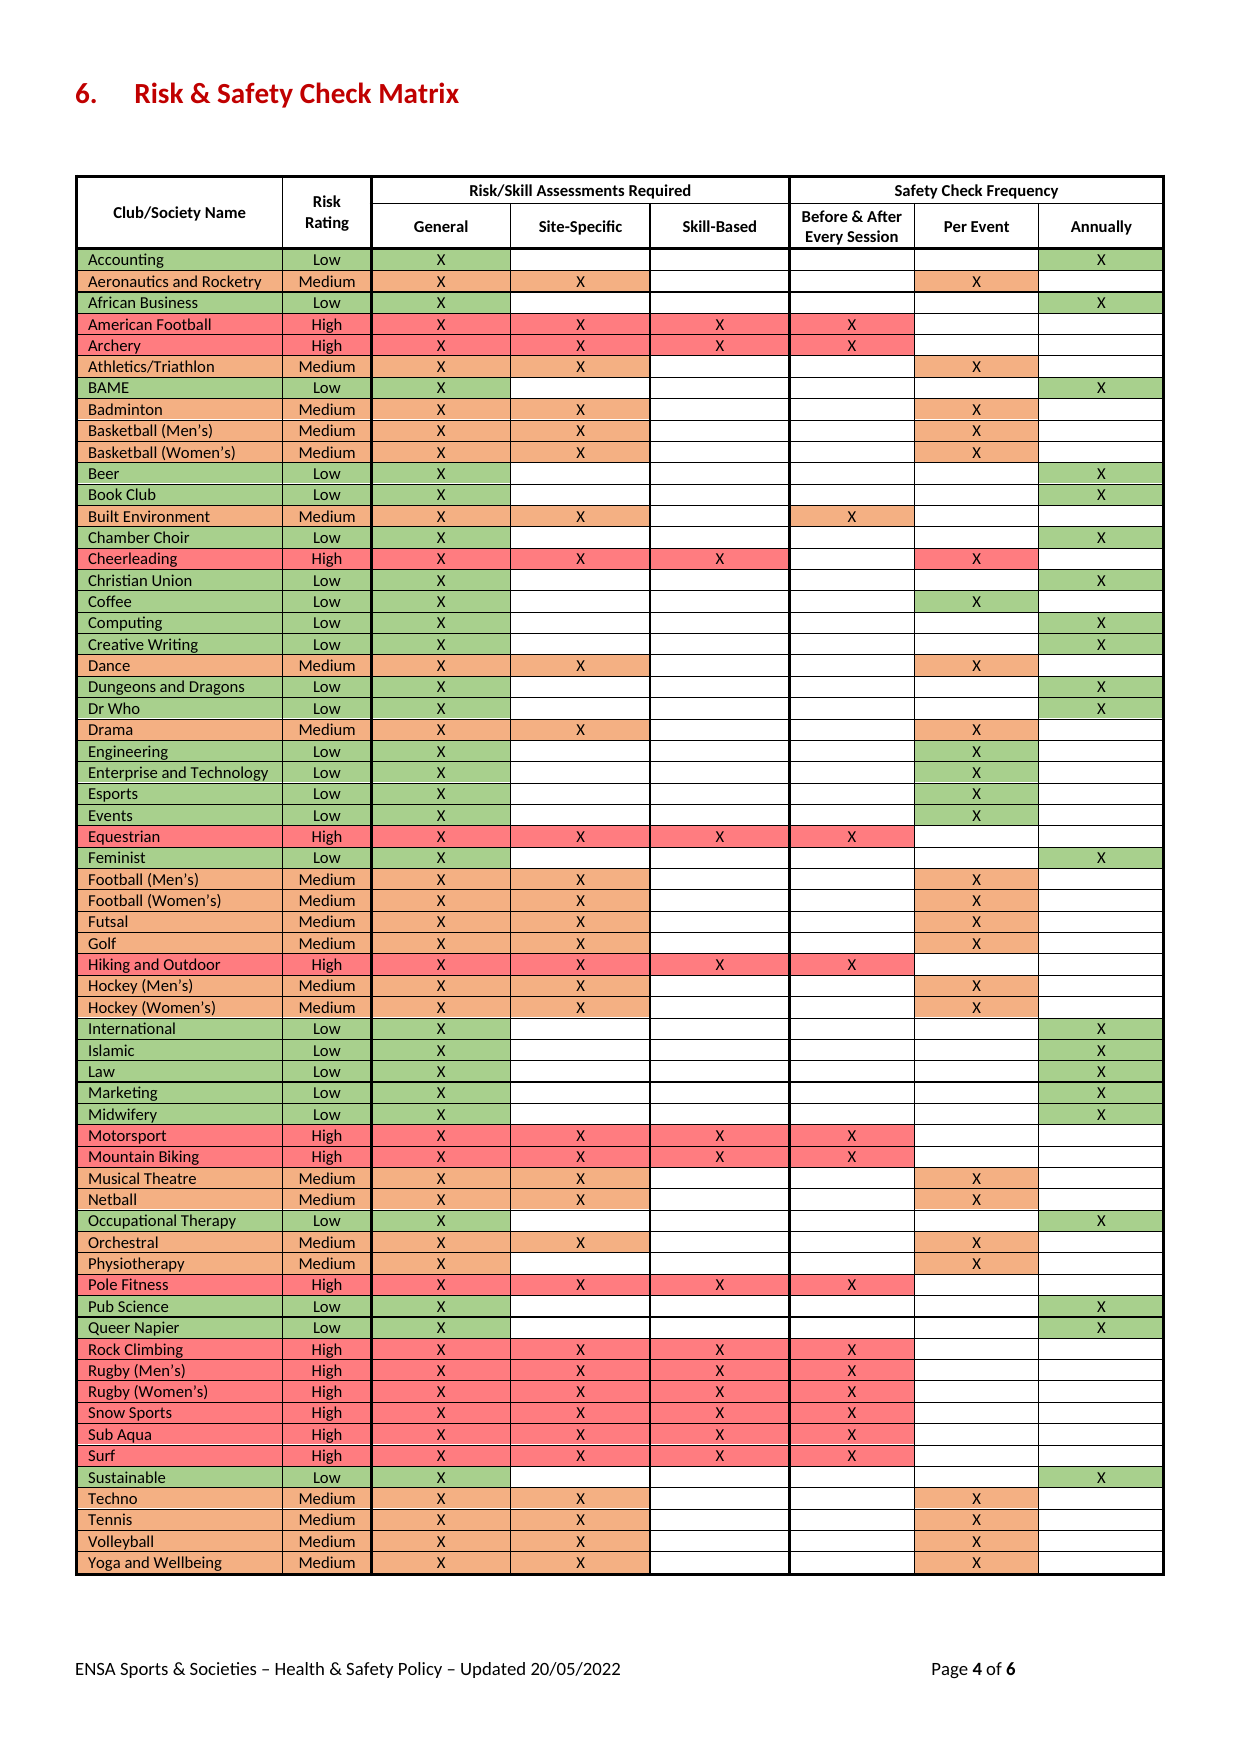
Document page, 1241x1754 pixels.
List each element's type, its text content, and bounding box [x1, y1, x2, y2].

table_cell Golf [78, 933, 282, 953]
table_cell [1039, 1403, 1162, 1423]
table_cell X [651, 1403, 788, 1423]
table_cell [651, 1296, 788, 1316]
table_cell Low [283, 1296, 370, 1316]
table_cell [1039, 1275, 1162, 1295]
table_cell High [283, 1360, 370, 1380]
table_cell X [791, 335, 914, 355]
table_cell [791, 1104, 914, 1124]
table_cell X [373, 976, 510, 996]
table_cell X [373, 335, 510, 355]
table_cell [651, 1083, 788, 1103]
table_cell X [915, 1189, 1038, 1209]
table_cell X [511, 1125, 649, 1146]
table_cell [915, 1339, 1038, 1359]
table_cell X [511, 356, 649, 377]
table_cell [651, 677, 788, 697]
table_cell Snow Sports [78, 1403, 282, 1423]
table_cell Medium [283, 399, 370, 419]
table_cell Low [283, 741, 370, 761]
table_cell X [791, 1360, 914, 1380]
table_cell [915, 1296, 1038, 1316]
table_cell [651, 1040, 788, 1060]
table_cell [651, 1019, 788, 1039]
table_cell [1039, 805, 1162, 825]
table_cell [791, 805, 914, 825]
table_cell X [651, 1446, 788, 1466]
table_cell X [373, 442, 510, 462]
table_cell X [511, 720, 649, 740]
table_cell [511, 1467, 649, 1487]
table_cell X [651, 1381, 788, 1402]
table_cell X [373, 848, 510, 868]
table_cell Volleyball [78, 1531, 282, 1551]
table_cell X [511, 826, 649, 847]
table_cell Medium [283, 1510, 370, 1530]
table_cell X [373, 1510, 510, 1530]
table_cell X [1039, 1467, 1162, 1487]
table_cell X [511, 1488, 649, 1508]
table_cell [651, 1104, 788, 1124]
table_cell [1039, 869, 1162, 889]
table_cell [651, 399, 788, 419]
table_cell Skill-Based [651, 204, 788, 247]
table_cell [915, 1040, 1038, 1060]
table_cell High [283, 826, 370, 847]
table_cell X [915, 356, 1038, 377]
table_cell X [511, 933, 649, 953]
table_cell X [915, 421, 1038, 441]
table_cell Medium [283, 421, 370, 441]
table_cell Dr Who [78, 698, 282, 718]
table_cell X [511, 1446, 649, 1466]
table_cell [915, 378, 1038, 398]
table_cell [511, 1104, 649, 1124]
table_cell [791, 421, 914, 441]
table_cell X [791, 1403, 914, 1423]
table_cell [791, 1253, 914, 1274]
table_cell [651, 933, 788, 953]
table_cell [791, 1318, 914, 1338]
table_cell X [373, 698, 510, 718]
table_cell Drama [78, 720, 282, 740]
table_cell Yoga and Wellbeing [78, 1552, 282, 1573]
table_cell X [791, 1147, 914, 1167]
table_cell Futsal [78, 912, 282, 932]
table_cell Rugby (Men’s) [78, 1360, 282, 1380]
table_cell X [511, 869, 649, 889]
table_cell X [373, 250, 510, 270]
table_cell [915, 1424, 1038, 1444]
table_cell [791, 720, 914, 740]
table_cell [1039, 954, 1162, 975]
table_cell X [651, 1424, 788, 1444]
table_cell X [373, 869, 510, 889]
table_cell [511, 1211, 649, 1231]
table_cell X [511, 1403, 649, 1423]
table_cell [651, 805, 788, 825]
table_cell [791, 1083, 914, 1103]
table_cell [791, 1467, 914, 1487]
table_cell X [373, 570, 510, 590]
table_cell [791, 890, 914, 911]
table_cell [915, 1147, 1038, 1167]
table_cell Marketing [78, 1083, 282, 1103]
table_cell [791, 570, 914, 590]
table_cell [511, 485, 649, 505]
table_cell [1039, 1446, 1162, 1466]
table_cell X [373, 378, 510, 398]
table_cell X [511, 1232, 649, 1252]
table_cell [791, 442, 914, 462]
table_cell Medium [283, 890, 370, 911]
table_cell [651, 997, 788, 1017]
table_cell Medium [283, 997, 370, 1017]
table_cell [791, 869, 914, 889]
table_cell Medium [283, 655, 370, 676]
table_cell [1039, 1381, 1162, 1402]
table_cell [791, 271, 914, 291]
table_cell Book Club [78, 485, 282, 505]
table_cell [651, 378, 788, 398]
table_cell Low [283, 1061, 370, 1081]
table_cell X [651, 1360, 788, 1380]
table_cell X [511, 1339, 649, 1359]
table_cell X [915, 1531, 1038, 1551]
table_cell [1039, 1232, 1162, 1252]
table_cell Accounting [78, 250, 282, 270]
table_cell [915, 954, 1038, 975]
table_cell [791, 1531, 914, 1551]
table_cell X [373, 314, 510, 334]
table_cell [1039, 1168, 1162, 1188]
table_cell X [651, 954, 788, 975]
table_cell [511, 784, 649, 804]
table_cell [1039, 1531, 1162, 1551]
table_cell [1039, 1189, 1162, 1209]
table_cell High [283, 1339, 370, 1359]
table_cell [915, 848, 1038, 868]
table_cell High [283, 314, 370, 334]
table_cell [651, 271, 788, 291]
table_cell [511, 698, 649, 718]
table_cell Queer Napier [78, 1318, 282, 1338]
table_cell X [1039, 698, 1162, 718]
table_cell Hockey (Women’s) [78, 997, 282, 1017]
table_cell X [373, 954, 510, 975]
table_cell Low [283, 1083, 370, 1103]
table_cell X [791, 314, 914, 334]
table_cell [791, 1019, 914, 1039]
table_cell [915, 1019, 1038, 1039]
table_cell [1039, 912, 1162, 932]
table_cell [651, 1211, 788, 1231]
table_cell [791, 463, 914, 483]
table_cell [915, 1125, 1038, 1146]
table_cell X [791, 1381, 914, 1402]
table_cell X [915, 741, 1038, 761]
table_cell Medium [283, 442, 370, 462]
table_cell X [373, 1403, 510, 1423]
table_cell Medium [283, 1168, 370, 1188]
table_cell X [373, 655, 510, 676]
table_cell [651, 762, 788, 782]
table_cell [651, 698, 788, 718]
table_cell General [373, 204, 510, 247]
table_cell [1039, 314, 1162, 334]
table_cell [791, 912, 914, 932]
table_cell [511, 1040, 649, 1060]
table_cell International [78, 1019, 282, 1039]
table_cell Tennis [78, 1510, 282, 1530]
table_cell [651, 634, 788, 654]
table_cell [651, 1061, 788, 1081]
table_cell X [651, 549, 788, 569]
table_cell X [915, 271, 1038, 291]
table_cell [511, 613, 649, 633]
table_cell [511, 805, 649, 825]
table_cell [915, 1360, 1038, 1380]
table_header Risk Rating [283, 178, 370, 247]
table_cell X [373, 1147, 510, 1167]
table_cell Basketball (Men’s) [78, 421, 282, 441]
table_cell Medium [283, 976, 370, 996]
table_cell Medium [283, 869, 370, 889]
table_cell [915, 1083, 1038, 1103]
table_cell [651, 1488, 788, 1508]
table_cell X [1039, 613, 1162, 633]
table_cell Medium [283, 1488, 370, 1508]
table_cell [915, 463, 1038, 483]
table_cell Low [283, 570, 370, 590]
table_cell [791, 762, 914, 782]
table_cell [1039, 741, 1162, 761]
table_cell X [511, 314, 649, 334]
table_cell X [915, 549, 1038, 569]
table_cell X [373, 720, 510, 740]
table_cell X [651, 335, 788, 355]
table_cell X [373, 1232, 510, 1252]
table_cell [651, 784, 788, 804]
table_cell [1039, 890, 1162, 911]
table_cell [511, 463, 649, 483]
table_cell [511, 250, 649, 270]
table_cell Medium [283, 912, 370, 932]
table_cell X [373, 421, 510, 441]
table_cell X [373, 613, 510, 633]
table_cell Creative Writing [78, 634, 282, 654]
table_cell Engineering [78, 741, 282, 761]
table_cell X [373, 741, 510, 761]
table_cell X [511, 549, 649, 569]
table_cell X [373, 805, 510, 825]
table_header Safety Check Frequency [791, 178, 1162, 203]
table_cell Low [283, 762, 370, 782]
table_cell [915, 613, 1038, 633]
table_cell [791, 1510, 914, 1530]
table_cell [651, 463, 788, 483]
table_cell [791, 933, 914, 953]
table_cell Medium [283, 1189, 370, 1209]
table_cell Hockey (Men’s) [78, 976, 282, 996]
table_cell X [373, 890, 510, 911]
table_cell [791, 485, 914, 505]
table_cell [511, 741, 649, 761]
table_cell [651, 250, 788, 270]
table_cell [915, 1211, 1038, 1231]
table_cell [1039, 762, 1162, 782]
table_cell Law [78, 1061, 282, 1081]
table_cell X [651, 826, 788, 847]
table_cell X [1039, 1083, 1162, 1103]
table_cell X [511, 506, 649, 526]
table_cell [511, 1253, 649, 1274]
table_cell Low [283, 1040, 370, 1060]
table_cell X [373, 293, 510, 313]
table_cell [915, 506, 1038, 526]
table_cell [651, 1467, 788, 1487]
table_cell X [511, 1510, 649, 1530]
table_cell X [373, 1019, 510, 1039]
table_cell X [791, 506, 914, 526]
table_cell [651, 442, 788, 462]
table_cell X [1039, 250, 1162, 270]
table_cell [651, 1552, 788, 1573]
table_cell Low [283, 1104, 370, 1124]
table_cell X [915, 1552, 1038, 1573]
table_cell X [1039, 570, 1162, 590]
table_cell [651, 1168, 788, 1188]
table_cell [511, 1061, 649, 1081]
table_cell Techno [78, 1488, 282, 1508]
table_cell Enterprise and Technology [78, 762, 282, 782]
table_cell X [373, 1083, 510, 1103]
table_cell [651, 1510, 788, 1530]
table_cell Beer [78, 463, 282, 483]
table_cell [511, 570, 649, 590]
table_cell [511, 1019, 649, 1039]
table_cell [1039, 399, 1162, 419]
table_cell X [373, 1318, 510, 1338]
table_cell X [915, 912, 1038, 932]
table_cell X [1039, 485, 1162, 505]
table_cell X [511, 1147, 649, 1167]
table_cell X [791, 1446, 914, 1466]
table_cell [915, 1104, 1038, 1124]
table_cell [651, 527, 788, 548]
table_cell Hiking and Outdoor [78, 954, 282, 975]
table_cell X [373, 1189, 510, 1209]
table_cell X [791, 1424, 914, 1444]
table_cell [1039, 549, 1162, 569]
table_cell [915, 1275, 1038, 1295]
table_cell [915, 1381, 1038, 1402]
table_cell [651, 356, 788, 377]
table_cell Per Event [915, 204, 1038, 247]
table_cell [791, 848, 914, 868]
table_cell [651, 485, 788, 505]
table_cell [791, 997, 914, 1017]
table_cell Low [283, 1467, 370, 1487]
table_cell [1039, 356, 1162, 377]
table_cell [791, 741, 914, 761]
table_cell [915, 698, 1038, 718]
table_cell X [511, 1360, 649, 1380]
table_cell X [1039, 848, 1162, 868]
table_cell X [373, 1531, 510, 1551]
table_cell [791, 293, 914, 313]
table_cell [791, 1488, 914, 1508]
table_cell X [915, 890, 1038, 911]
table_cell X [373, 1061, 510, 1081]
table_cell X [511, 271, 649, 291]
table_cell X [373, 912, 510, 932]
table_cell [651, 1253, 788, 1274]
table_cell [1039, 506, 1162, 526]
table_cell [511, 591, 649, 612]
table_cell [915, 485, 1038, 505]
list Risk & Safety Check Matrix [75, 75, 1165, 111]
table_cell [791, 613, 914, 633]
table_cell African Business [78, 293, 282, 313]
table_cell X [373, 1040, 510, 1060]
table_cell X [915, 997, 1038, 1017]
table_cell Medium [283, 1232, 370, 1252]
table_cell X [915, 591, 1038, 612]
table_cell X [511, 1189, 649, 1209]
table_cell High [283, 1446, 370, 1466]
table_cell [915, 314, 1038, 334]
table_cell [1039, 1125, 1162, 1146]
table_cell X [915, 399, 1038, 419]
table_cell Football (Women’s) [78, 890, 282, 911]
table_cell [511, 1083, 649, 1103]
table_cell X [651, 1125, 788, 1146]
table_cell X [915, 805, 1038, 825]
table_cell [915, 293, 1038, 313]
table_cell Christian Union [78, 570, 282, 590]
table_cell X [373, 1467, 510, 1487]
table_cell [915, 1403, 1038, 1423]
table_cell [915, 634, 1038, 654]
table_cell Medium [283, 1531, 370, 1551]
table_cell Low [283, 784, 370, 804]
table_cell [651, 1318, 788, 1338]
table_cell X [511, 997, 649, 1017]
table_cell X [651, 314, 788, 334]
table_cell [651, 293, 788, 313]
table_cell [915, 826, 1038, 847]
table_cell Events [78, 805, 282, 825]
table_cell Football (Men’s) [78, 869, 282, 889]
table_cell Rock Climbing [78, 1339, 282, 1359]
table_cell [651, 1189, 788, 1209]
table_cell X [373, 1168, 510, 1188]
table_cell [651, 421, 788, 441]
table_cell [651, 570, 788, 590]
table_cell Low [283, 805, 370, 825]
table_cell X [373, 485, 510, 505]
table_cell [1039, 1510, 1162, 1530]
table_cell X [373, 1424, 510, 1444]
table_cell [1039, 826, 1162, 847]
table_cell X [511, 954, 649, 975]
table_cell [791, 591, 914, 612]
table_cell High [283, 1403, 370, 1423]
table_cell [1039, 976, 1162, 996]
table_cell [915, 527, 1038, 548]
table_cell [651, 1232, 788, 1252]
table_cell [511, 293, 649, 313]
table_cell X [511, 1168, 649, 1188]
table_cell X [651, 1339, 788, 1359]
table_cell [791, 527, 914, 548]
table_cell X [1039, 527, 1162, 548]
table_cell X [373, 1296, 510, 1316]
table_cell [651, 976, 788, 996]
table_cell Medium [283, 271, 370, 291]
table_cell [791, 655, 914, 676]
table_cell [791, 1232, 914, 1252]
table_cell X [373, 591, 510, 612]
table_cell X [373, 1446, 510, 1466]
table_cell Low [283, 591, 370, 612]
table_cell X [791, 954, 914, 975]
table_cell Low [283, 463, 370, 483]
table_cell [511, 677, 649, 697]
table_cell High [283, 1125, 370, 1146]
table_cell X [1039, 1318, 1162, 1338]
table_cell [791, 1061, 914, 1081]
table_cell X [791, 1275, 914, 1295]
table_cell [791, 1168, 914, 1188]
table_cell [1039, 421, 1162, 441]
table_header Club/Society Name [78, 178, 282, 247]
table_cell X [915, 655, 1038, 676]
table_cell Low [283, 250, 370, 270]
table_cell Built Environment [78, 506, 282, 526]
table_cell Mountain Biking [78, 1147, 282, 1167]
table_cell [511, 1318, 649, 1338]
table_cell [511, 527, 649, 548]
table_cell Low [283, 1211, 370, 1231]
table_cell [1039, 720, 1162, 740]
table_cell X [511, 399, 649, 419]
table_cell Musical Theatre [78, 1168, 282, 1188]
table_cell Dungeons and Dragons [78, 677, 282, 697]
table_cell X [791, 1339, 914, 1359]
table_cell [915, 677, 1038, 697]
table_cell X [1039, 1211, 1162, 1231]
table_cell Rugby (Women’s) [78, 1381, 282, 1402]
table_cell Midwifery [78, 1104, 282, 1124]
table_cell X [511, 421, 649, 441]
table_cell X [1039, 293, 1162, 313]
table_cell X [1039, 1040, 1162, 1060]
table_cell Low [283, 613, 370, 633]
table_cell Badminton [78, 399, 282, 419]
table_cell [1039, 655, 1162, 676]
table_cell High [283, 335, 370, 355]
table_cell [791, 1552, 914, 1573]
table_cell Low [283, 698, 370, 718]
table_cell X [511, 1275, 649, 1295]
table_cell [651, 869, 788, 889]
table_cell X [915, 869, 1038, 889]
table_cell X [373, 933, 510, 953]
table_cell [791, 399, 914, 419]
table_cell X [373, 1360, 510, 1380]
table_cell [915, 1318, 1038, 1338]
table_cell X [511, 1381, 649, 1402]
table_cell Islamic [78, 1040, 282, 1060]
table_cell X [373, 997, 510, 1017]
table_cell [511, 762, 649, 782]
table_cell [1039, 784, 1162, 804]
table_cell X [511, 442, 649, 462]
table_cell [791, 549, 914, 569]
table_cell X [915, 762, 1038, 782]
table_cell [791, 1189, 914, 1209]
table_cell [651, 912, 788, 932]
table_cell X [373, 549, 510, 569]
table_cell [915, 1467, 1038, 1487]
table_cell Medium [283, 356, 370, 377]
table_cell X [915, 933, 1038, 953]
table_cell [1039, 1147, 1162, 1167]
table_cell High [283, 954, 370, 975]
table_cell X [1039, 378, 1162, 398]
table_cell BAME [78, 378, 282, 398]
table_cell X [511, 335, 649, 355]
table_cell Sub Aqua [78, 1424, 282, 1444]
table_cell X [373, 1381, 510, 1402]
table_cell Low [283, 1019, 370, 1039]
table_cell Athletics/Triathlon [78, 356, 282, 377]
table_cell Dance [78, 655, 282, 676]
table_cell [1039, 1552, 1162, 1573]
table_cell X [511, 912, 649, 932]
table_cell X [373, 677, 510, 697]
table_cell Low [283, 485, 370, 505]
table_cell American Football [78, 314, 282, 334]
table_cell [511, 378, 649, 398]
table_cell Chamber Choir [78, 527, 282, 548]
table_cell Aeronautics and Rocketry [78, 271, 282, 291]
table_cell [791, 677, 914, 697]
table_cell [791, 1211, 914, 1231]
table_cell Medium [283, 1253, 370, 1274]
table_cell [791, 634, 914, 654]
table_cell High [283, 1424, 370, 1444]
table_cell [915, 250, 1038, 270]
table_cell [651, 1531, 788, 1551]
table_cell [651, 890, 788, 911]
table_cell [651, 848, 788, 868]
table_cell X [373, 1275, 510, 1295]
table_cell [915, 335, 1038, 355]
table_cell Feminist [78, 848, 282, 868]
table_cell X [915, 1253, 1038, 1274]
table_cell [651, 720, 788, 740]
table_cell Low [283, 634, 370, 654]
table_cell Surf [78, 1446, 282, 1466]
table_cell Pub Science [78, 1296, 282, 1316]
table_cell [1039, 1253, 1162, 1274]
table_cell Occupational Therapy [78, 1211, 282, 1231]
table_cell X [651, 1275, 788, 1295]
table_cell X [373, 1104, 510, 1124]
table_cell X [915, 1168, 1038, 1188]
table_cell Low [283, 527, 370, 548]
table_cell [651, 655, 788, 676]
table_cell [791, 356, 914, 377]
table_cell Medium [283, 933, 370, 953]
table_cell Medium [283, 720, 370, 740]
table_cell Orchestral [78, 1232, 282, 1252]
table_cell High [283, 1147, 370, 1167]
table_cell X [511, 1531, 649, 1551]
table_cell X [915, 442, 1038, 462]
table_cell [1039, 1360, 1162, 1380]
table_cell Computing [78, 613, 282, 633]
table_cell X [791, 826, 914, 847]
table_cell [1039, 335, 1162, 355]
table_cell X [373, 1339, 510, 1359]
table_cell [791, 698, 914, 718]
table_cell [791, 1040, 914, 1060]
table_cell [1039, 1488, 1162, 1508]
table_cell X [373, 399, 510, 419]
table_cell X [1039, 1019, 1162, 1039]
table_cell [511, 634, 649, 654]
table_cell Coffee [78, 591, 282, 612]
table_cell Sustainable [78, 1467, 282, 1487]
table_cell [511, 1296, 649, 1316]
table_cell High [283, 549, 370, 569]
table_cell [651, 506, 788, 526]
table_cell [791, 1296, 914, 1316]
table_cell Cheerleading [78, 549, 282, 569]
table_cell [791, 784, 914, 804]
table_cell X [511, 890, 649, 911]
table_cell [651, 741, 788, 761]
table_cell X [373, 1211, 510, 1231]
table_cell X [373, 1125, 510, 1146]
table_header Risk/Skill Assessments Required [373, 178, 788, 203]
table_cell [915, 1061, 1038, 1081]
table_cell Annually [1039, 204, 1162, 247]
table_cell [1039, 271, 1162, 291]
table_cell X [373, 527, 510, 548]
table_cell X [1039, 463, 1162, 483]
table_cell Low [283, 378, 370, 398]
table_cell [651, 613, 788, 633]
table_cell X [373, 1488, 510, 1508]
table_cell Netball [78, 1189, 282, 1209]
table_cell X [373, 463, 510, 483]
table_cell [791, 250, 914, 270]
table_cell X [651, 1147, 788, 1167]
table_cell X [1039, 1296, 1162, 1316]
table_cell X [915, 1232, 1038, 1252]
table_cell X [1039, 634, 1162, 654]
table_cell Archery [78, 335, 282, 355]
table_cell X [511, 1424, 649, 1444]
table_cell X [511, 1552, 649, 1573]
table_cell X [915, 1510, 1038, 1530]
table_cell X [1039, 677, 1162, 697]
table_cell [1039, 1339, 1162, 1359]
table_cell Low [283, 677, 370, 697]
table_cell [915, 1446, 1038, 1466]
table_cell Medium [283, 506, 370, 526]
table_cell Low [283, 293, 370, 313]
table_cell [1039, 442, 1162, 462]
table_cell Esports [78, 784, 282, 804]
table_cell [1039, 1424, 1162, 1444]
table_cell Pole Fitness [78, 1275, 282, 1295]
table_cell High [283, 1275, 370, 1295]
table_cell X [373, 1253, 510, 1274]
table_cell [1039, 997, 1162, 1017]
table_cell [915, 570, 1038, 590]
table_cell X [915, 720, 1038, 740]
table_cell [1039, 591, 1162, 612]
table_cell X [791, 1125, 914, 1146]
table_cell X [915, 784, 1038, 804]
table_cell Low [283, 848, 370, 868]
table_cell Before & After Every Session [791, 204, 914, 247]
table_cell X [511, 655, 649, 676]
table_cell [791, 976, 914, 996]
table_cell X [373, 784, 510, 804]
table_cell High [283, 1381, 370, 1402]
table_cell X [373, 356, 510, 377]
table_cell [651, 591, 788, 612]
table_cell X [915, 1488, 1038, 1508]
table_cell X [915, 976, 1038, 996]
table_cell X [511, 976, 649, 996]
table_cell Motorsport [78, 1125, 282, 1146]
table_cell Low [283, 1318, 370, 1338]
table_cell Basketball (Women’s) [78, 442, 282, 462]
table_cell Site-Specific [511, 204, 649, 247]
table_cell X [373, 762, 510, 782]
table_cell Medium [283, 1552, 370, 1573]
table_cell Physiotherapy [78, 1253, 282, 1274]
table_cell X [1039, 1104, 1162, 1124]
table_cell X [373, 1552, 510, 1573]
table_cell Equestrian [78, 826, 282, 847]
table_cell X [373, 271, 510, 291]
table_cell X [1039, 1061, 1162, 1081]
table_cell X [373, 826, 510, 847]
table_cell X [373, 634, 510, 654]
table_cell [791, 378, 914, 398]
table_cell [1039, 933, 1162, 953]
table_cell [511, 848, 649, 868]
table_cell X [373, 506, 510, 526]
